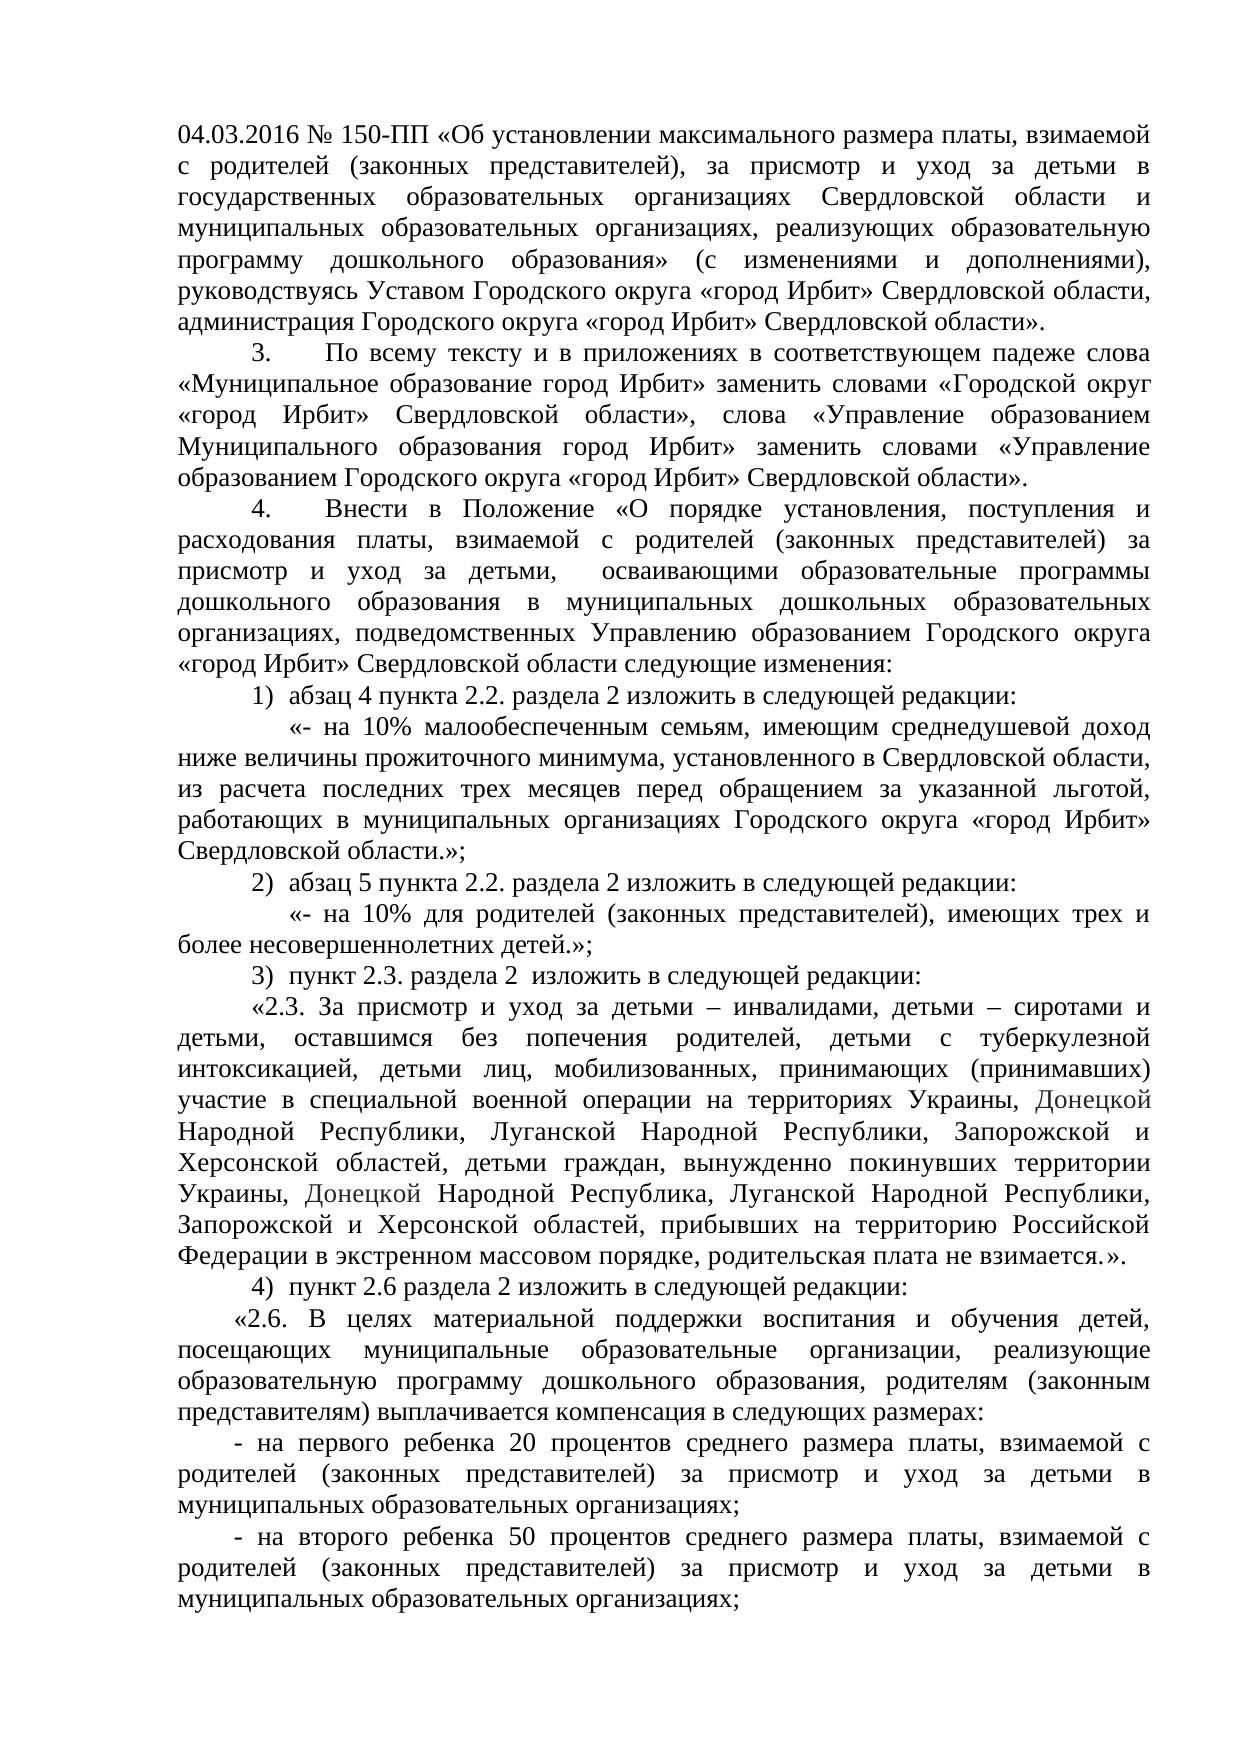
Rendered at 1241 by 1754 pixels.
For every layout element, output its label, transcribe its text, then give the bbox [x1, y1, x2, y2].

text - на первого ребенка 20 процентов среднего размера платы, взимаемой с родителей (законных представителей) за присмотр и уход за детьми в муниципальных образовательных организациях; [177, 1426, 1152, 1520]
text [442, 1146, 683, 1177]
text «2.3. За присмотр и уход за детьми – инвалидами, детьми – сиротами и детьми, оставшимся без попечения родителей, детьми с туберкулезной интоксикацией, детьми лиц, мобилизованных, принимающих (принимавших) участие в специальной военной операции на территориях Украины, Донецкой Народной Республики, Луганской Народной Республики, Запорожской и Херсонской областей, детьми граждан, вынужденно покинувших территории Украины, Донецкой Народной Республика, Луганской Народной Республики, Запорожской и Херсонской областей, прибывших на территорию Российской Федерации в экстренном массовом порядке, родительская плата не взимается.». [177, 990, 1152, 1115]
list «- на 10% малообеспеченным семьям, имеющим среднедушевой доход ниже величины прожиточного минимума, установленного в Свердловской области, из расчета последних трех месяцев перед обращением за указанной льготой, работающих в муниципальных организациях Городского округа «город Ирбит» Свердловской области.»; [177, 710, 1152, 866]
list пункт 2.6 раздела 2 изложить в следующей редакции: [251, 1271, 1152, 1302]
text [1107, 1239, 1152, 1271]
list По всему тексту и в приложениях в соответствующем падеже слова «Муниципальное образование город Ирбит» заменить словами «Городской округ «город Ирбит» Свердловской области», слова «Управление образованием Муниципального образования город Ирбит» заменить словами «Управление образованием Городского округа «город Ирбит» Свердловской области». [177, 336, 1152, 492]
list пункт 2.3. раздела 2 изложить в следующей редакции: [251, 959, 1152, 990]
list абзац 4 пункта 2.2. раздела 2 изложить в следующей редакции: [251, 679, 1152, 710]
text «2.6. В целях материальной поддержки воспитания и обучения детей, посещающих муниципальные образовательные организации, реализующие образовательную программу дошкольного образования, родителям (законным представителям) выплачивается компенсация в следующих размерах: [177, 1302, 1152, 1426]
list «- на 10% для родителей (законных представителей), имеющих трех и более несовершеннолетних детей.»; [177, 897, 1152, 959]
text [177, 118, 1152, 336]
text - на второго ребенка 50 процентов среднего размера платы, взимаемой с родителей (законных представителей) за присмотр и уход за детьми в муниципальных образовательных организациях; [177, 1520, 1152, 1613]
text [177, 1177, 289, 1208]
list Внести в Положение «О порядке установления, поступления и расходования платы, взимаемой с родителей (законных представителей) за присмотр и уход за детьми, осваивающими образовательные программы дошкольного образования в муниципальных дошкольных образовательных организациях, подведомственных Управлению образованием Городского округа «город Ирбит» Свердловской области следующие изменения: [177, 492, 1152, 679]
list абзац 5 пункта 2.2. раздела 2 изложить в следующей редакции: [251, 866, 1152, 897]
